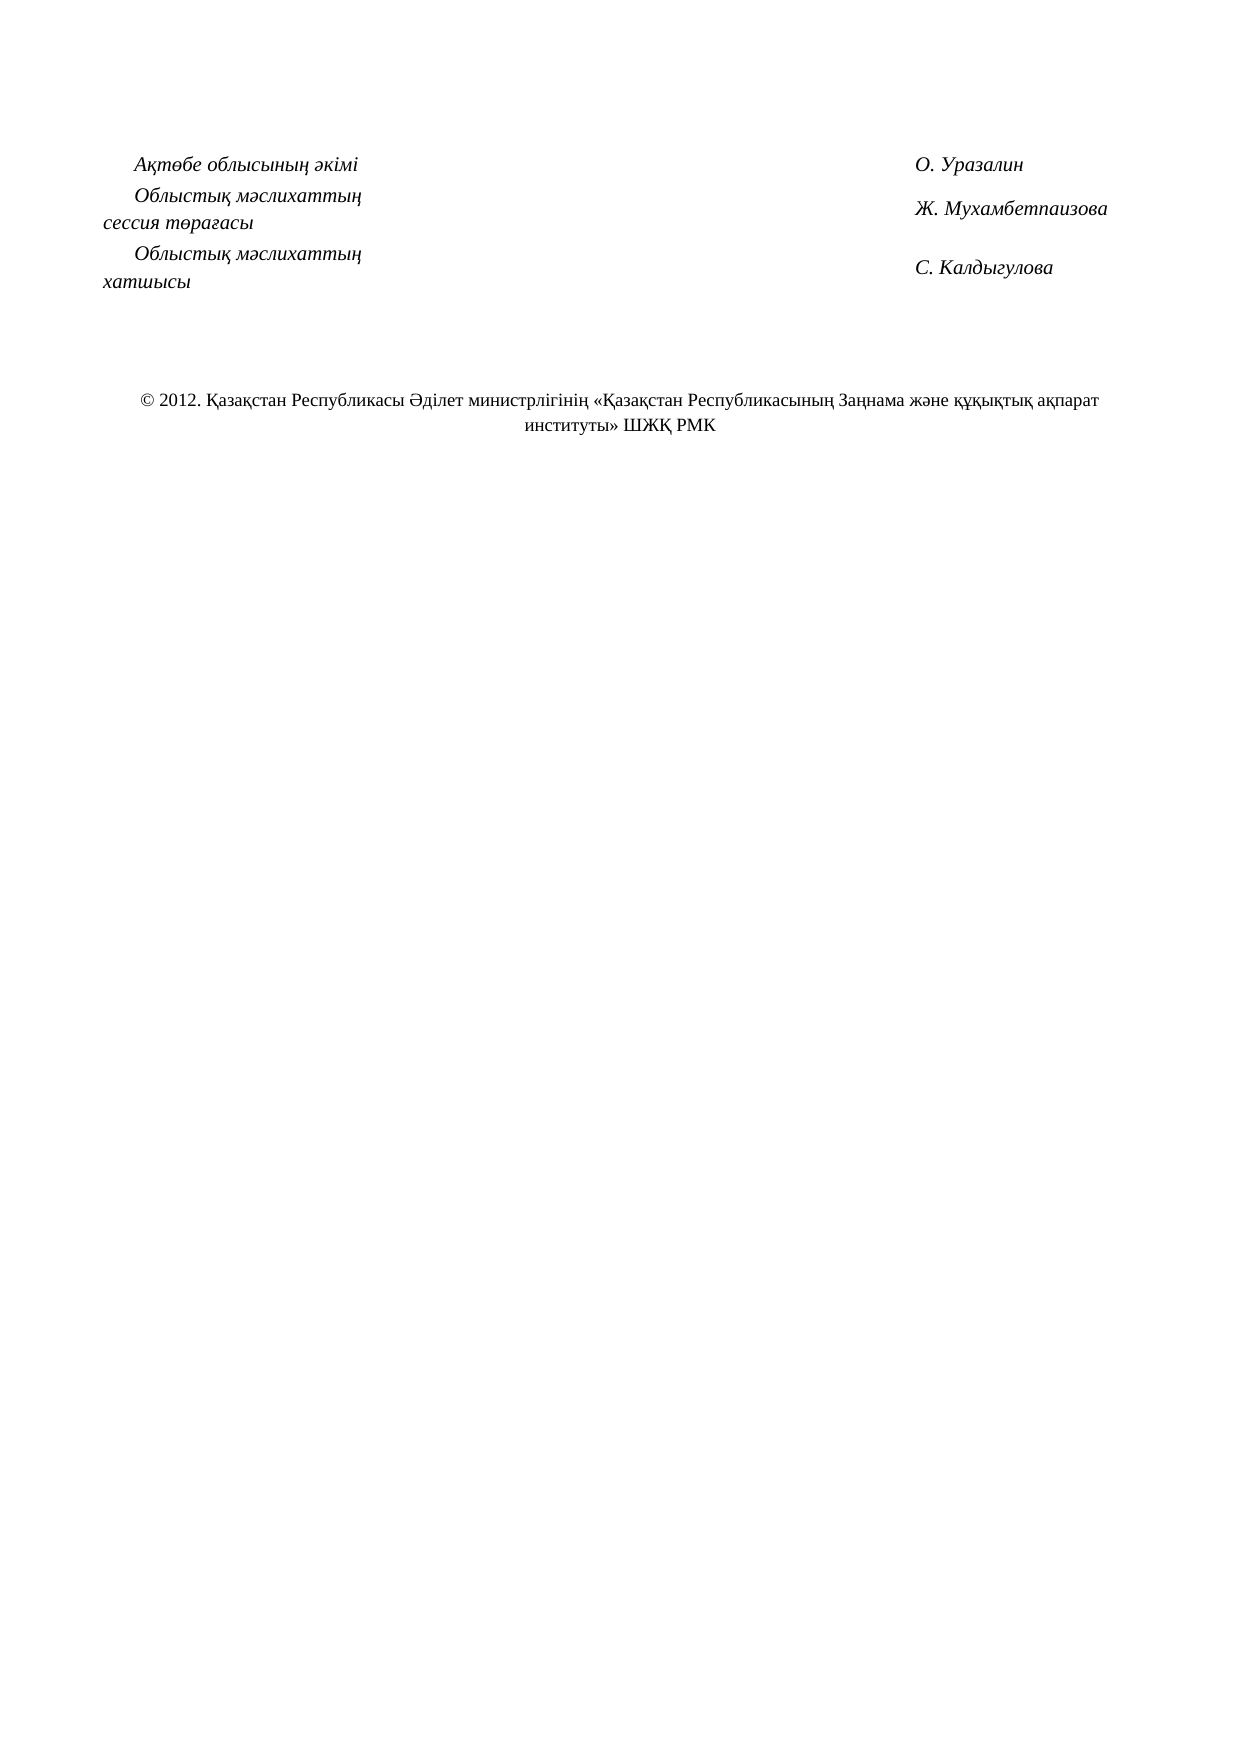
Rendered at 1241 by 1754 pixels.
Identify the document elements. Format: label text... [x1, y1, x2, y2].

table_cell С. Калдыгулова [913, 240, 1240, 298]
table_cell Ж. Мухамбетпаизова [913, 181, 1240, 240]
table_cell Облыстық мәслихаттың сессия төрағасы [101, 181, 913, 240]
table_header Ақтөбе облысының әкімі [101, 150, 913, 181]
text © 2012. Қазақстан Республикасы Әділет министрлігінің «Қазақстан Республикасының Заңнама және құқықтық ақпарат институты» ШЖҚ РМК [112, 389, 1128, 435]
table_cell Облыстық мәслихаттың хатшысы [101, 240, 913, 298]
table_header О. Уразалин [913, 150, 1240, 181]
